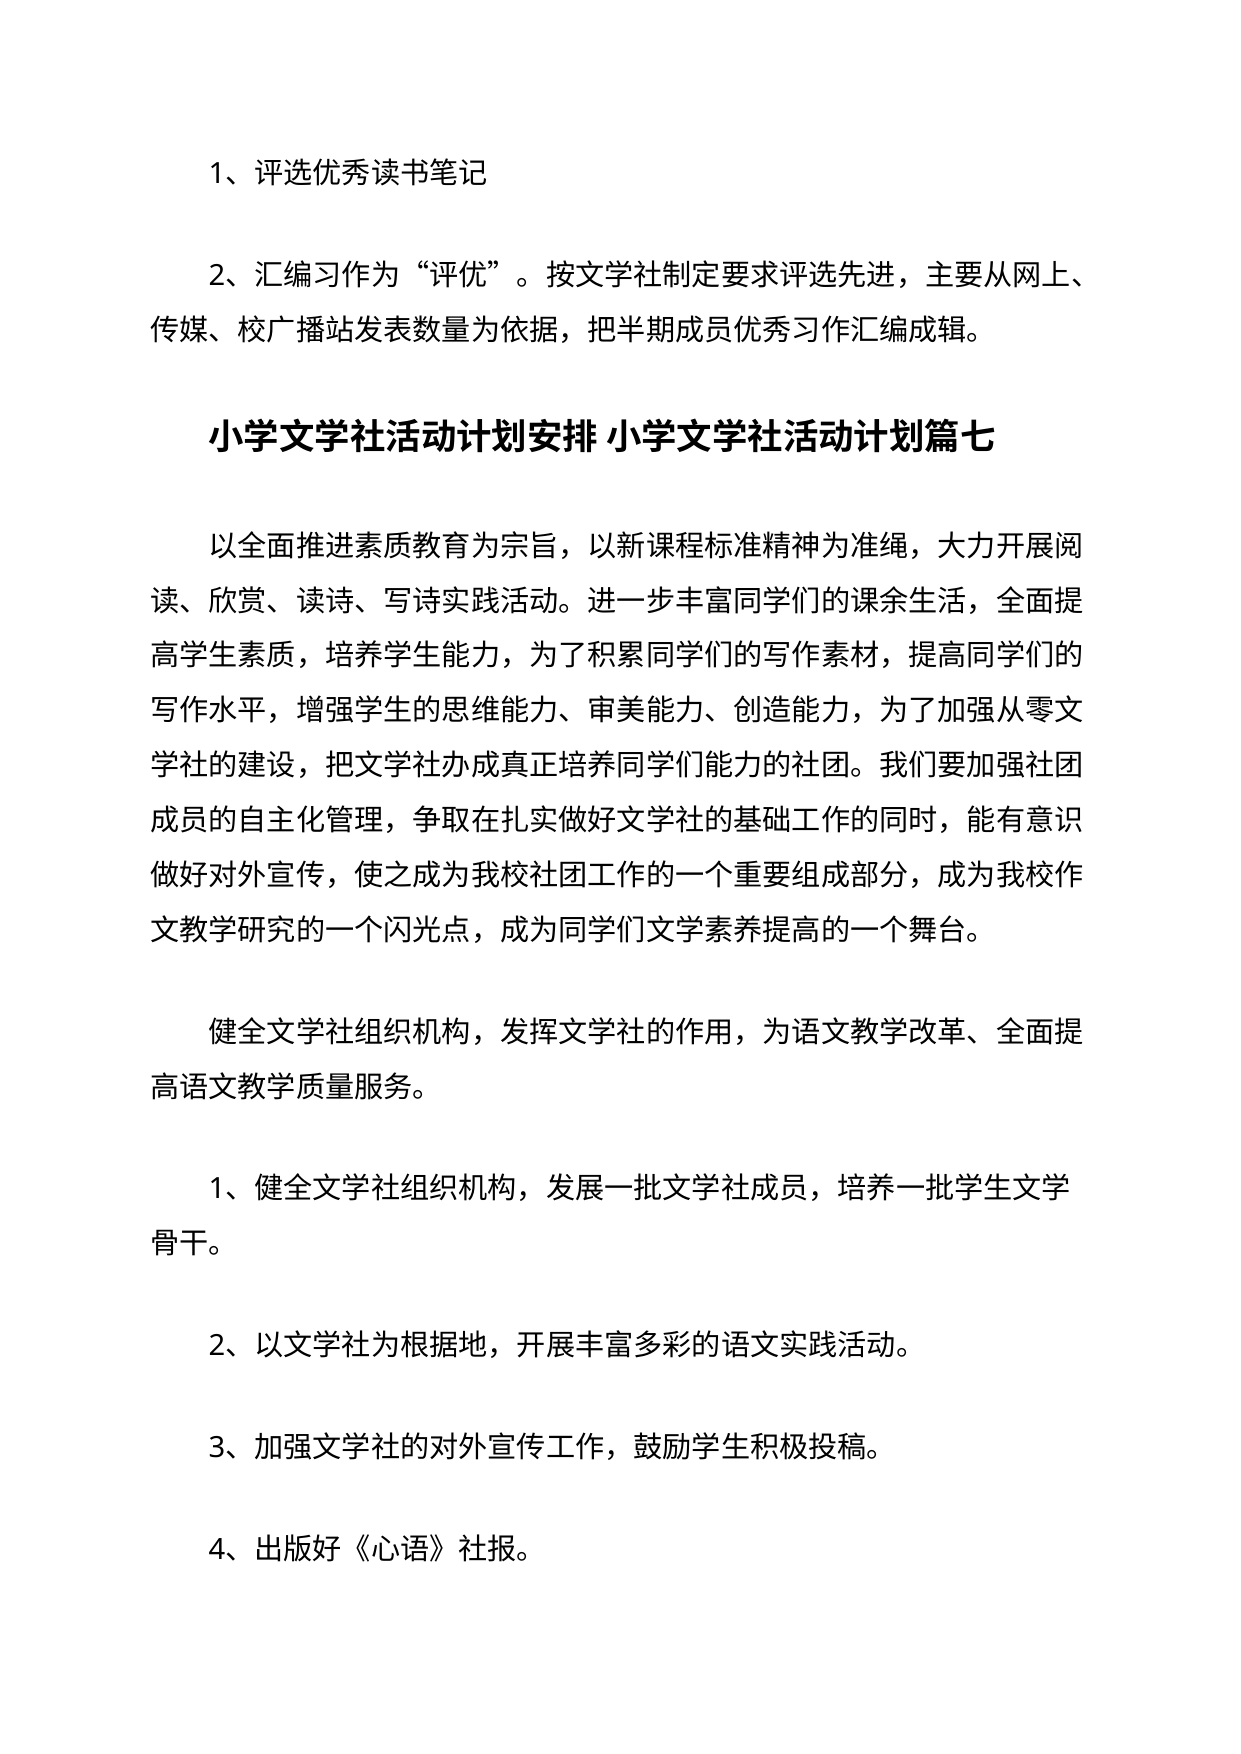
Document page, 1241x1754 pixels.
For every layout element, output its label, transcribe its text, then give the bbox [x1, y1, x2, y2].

text 1、健全文学社组织机构，发展一批文学社成员，培养一批学生文学骨干。 [150, 1165, 1090, 1262]
text 健全文学社组织机构，发挥文学社的作用，为语文教学改革、全面提高语文教学质量服务。 [150, 1008, 1090, 1105]
text 2、汇编习作为“评优”。按文学社制定要求评选先进，主要从网上、传媒、校广播站发表数量为依据，把半期成员优秀习作汇编成辑。 [150, 252, 1090, 349]
text 3、加强文学社的对外宣传工作，鼓励学生积极投稿。 [150, 1424, 1090, 1466]
text 1、评选优秀读书笔记 [150, 150, 1090, 192]
text 2、以文学社为根据地，开展丰富多彩的语文实践活动。 [150, 1322, 1090, 1364]
text 4、出版好《心语》社报。 [150, 1526, 1090, 1568]
text 小学文学社活动计划安排 小学文学社活动计划篇七 [150, 409, 1090, 460]
text 以全面推进素质教育为宗旨，以新课程标准精神为准绳，大力开展阅读、欣赏、读诗、写诗实践活动。进一步丰富同学们的课余生活，全面提高学生素质，培养学生能力，为了积累同学们的写作素材，提高同学们的写作水平，增强学生的思维能力、审美能力、创造能力，为了加强从零文学社的建设，把文学社办成真正培养同学们能力的社团。我们要加强社团成员的自主化管理，争取在扎实做好文学社的基础工作的同时，能有意识做好对外宣传，使之成为我校社团工作的一个重要组成部分，成为我校作文教学研究的一个闪光点，成为同学们文学素养提高的一个舞台。 [150, 522, 1090, 949]
